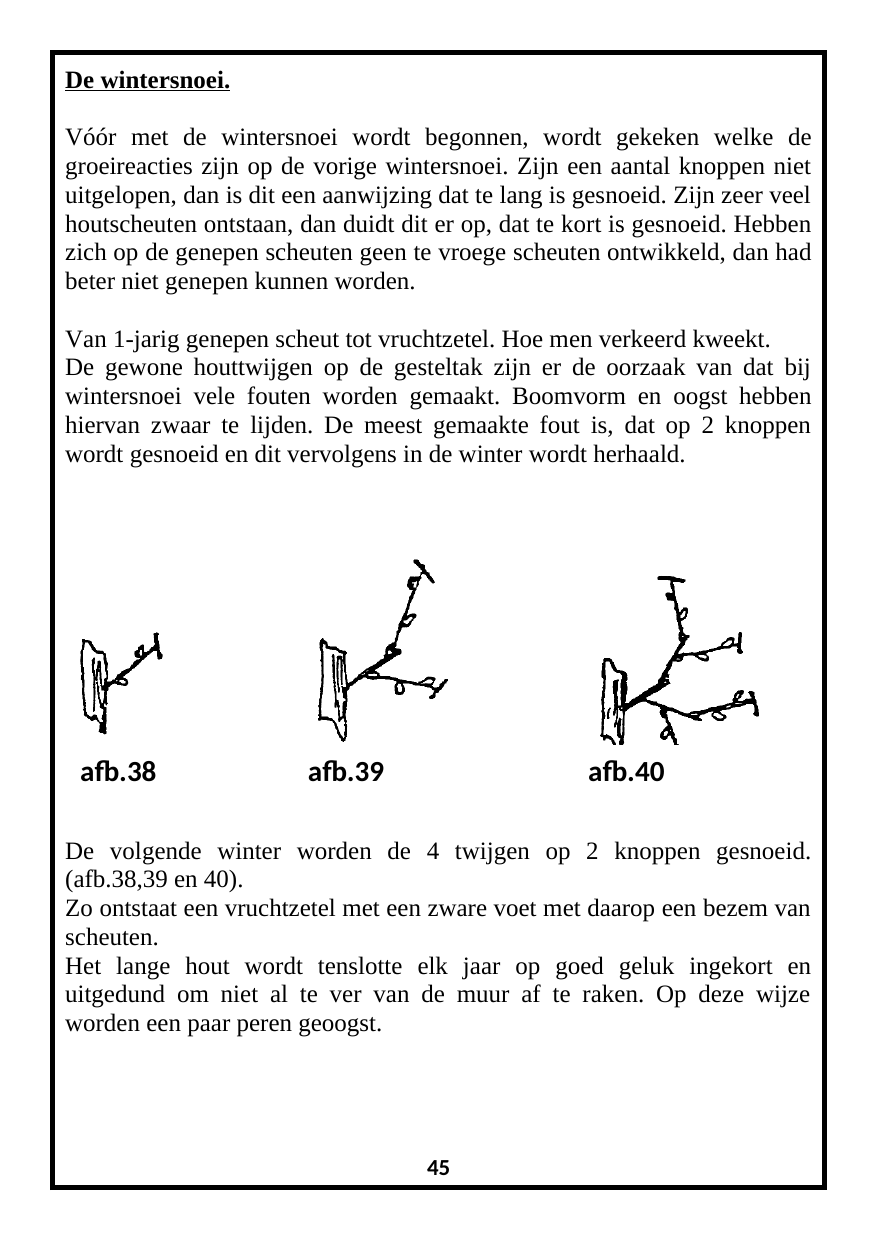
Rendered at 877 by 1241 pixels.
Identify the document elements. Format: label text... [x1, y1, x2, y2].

text Vóór met de wintersnoei wordt begonnen, wordt gekeken welke de groeireacties zijn op de vorige wintersnoei. Zijn een aantal knoppen niet uitgelopen, dan is dit een aanwijzing dat te lang is gesnoeid. Zijn zeer veel houtscheuten ontstaan, dan duidt dit er op, dat te kort is gesnoeid. Hebben zich op de genepen scheuten geen te vroege scheuten ontwikkeld, dan had beter niet genepen kunnen worden. [65, 122, 812, 295]
text De gewone houttwijgen op de gesteltak zijn er de oorzaak van dat bij wintersnoei vele fouten worden gemaakt. Boomvorm en oogst hebben hiervan zwaar te lijden. De meest gemaakte fout is, dat op 2 knoppen wordt gesnoeid en dit vervolgens in de winter wordt herhaald. [65, 352, 812, 467]
text De wintersnoei. [65, 65, 812, 94]
text De volgende winter worden de 4 twijgen op 2 knoppen gesnoeid. (afb.38,39 en 40). [65, 836, 812, 893]
text Zo ontstaat een vruchtzetel met een zware voet met daarop een bezem van scheuten. [65, 893, 812, 951]
text Van 1-jarig genepen scheut tot vruchtzetel. Hoe men verkeerd kweekt. [65, 324, 812, 352]
text Het lange hout wordt tenslotte elk jaar op goed geluk ingekort en uitgedund om niet al te ver van de muur af te raken. Op deze wijze worden een paar peren geoogst. [65, 951, 812, 1037]
